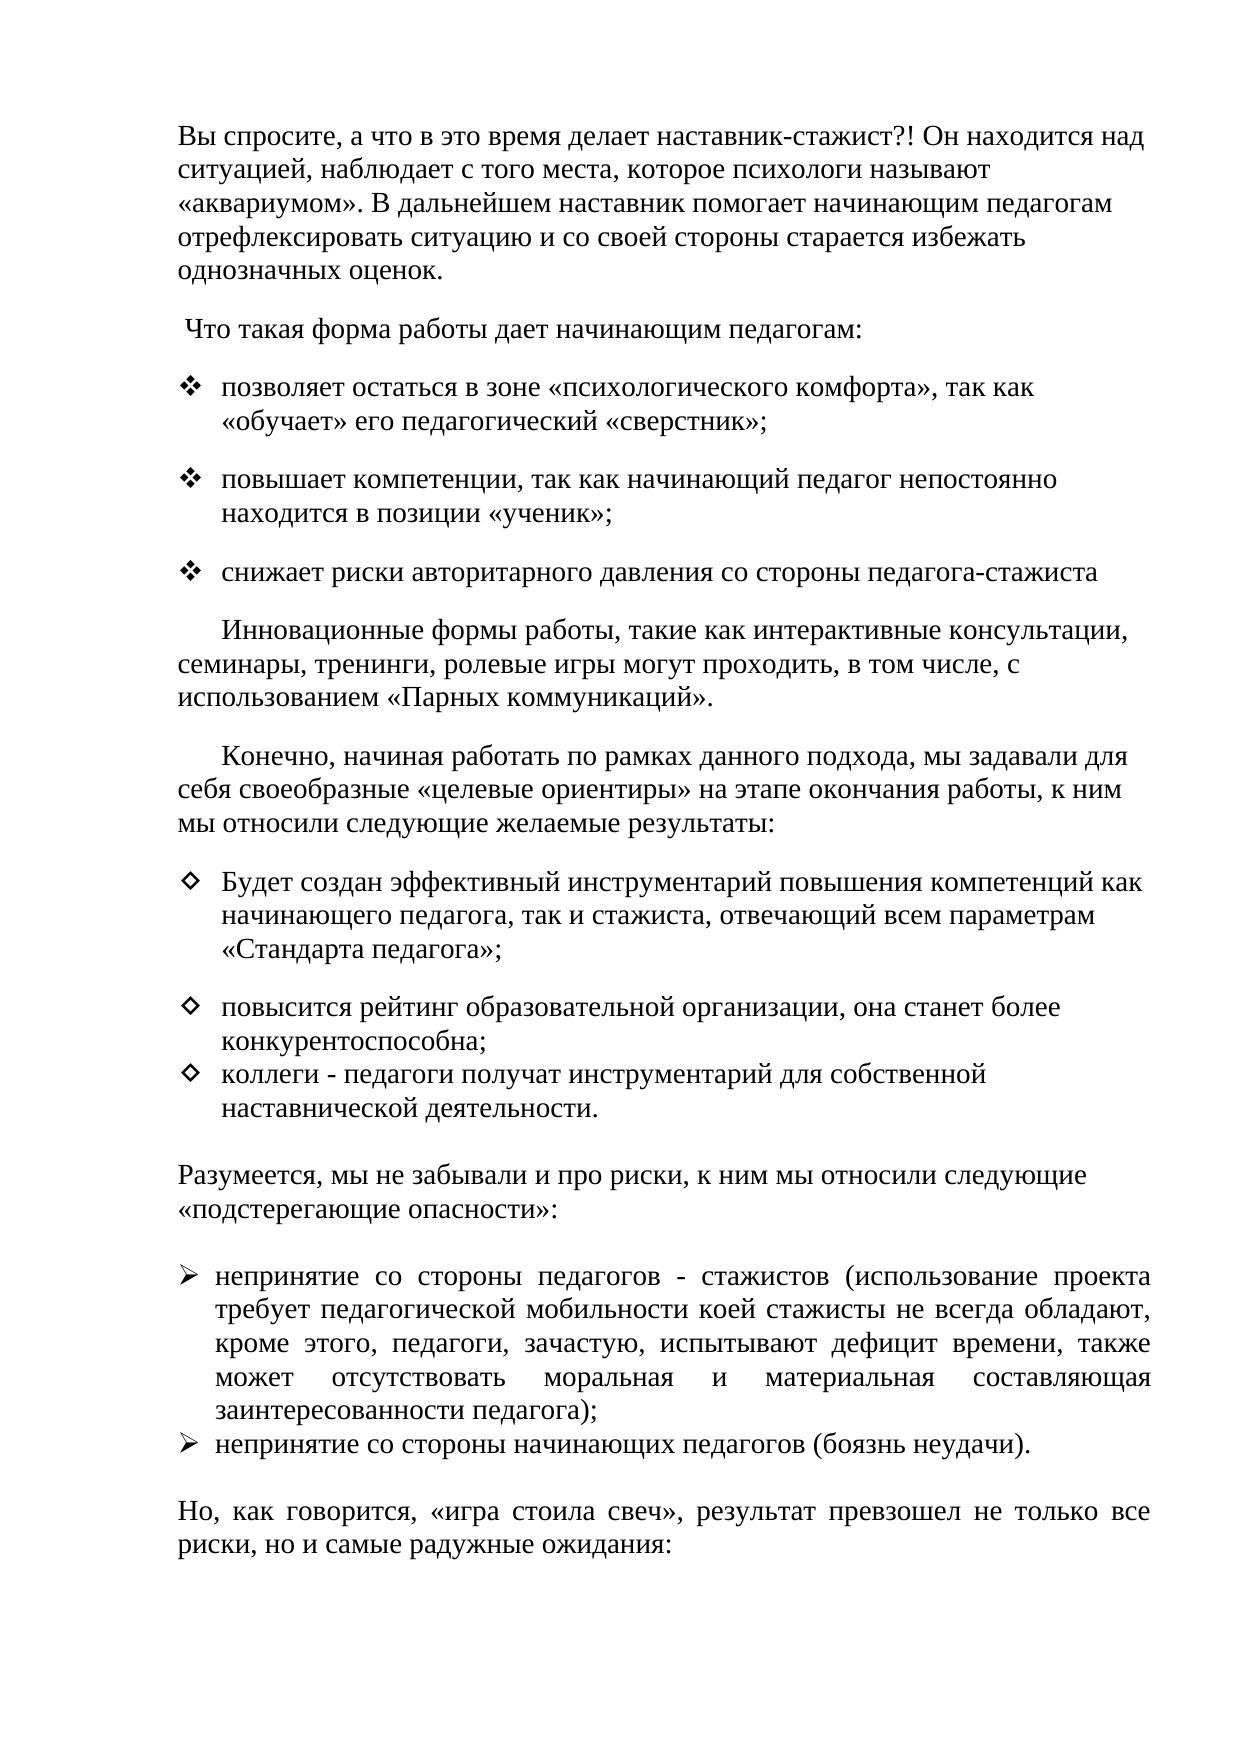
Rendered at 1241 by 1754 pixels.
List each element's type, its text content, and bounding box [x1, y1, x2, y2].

list непринятие со стороны педагогов - стажистов (использование проекта требует педагогической мобильности коей стажисты не всегда обладают, кроме этого, педагоги, зачастую, испытывают дефицит времени, также может отсутствовать моральная и материальная составляющая заинтересованности педагога); [177, 1258, 1152, 1426]
text Конечно, начиная работать по рамках данного подхода, мы задавали для себя своеобразные «целевые ориентиры» на этапе окончания работы, к ним мы относили следующие желаемые результаты: [177, 738, 1152, 839]
text Что такая форма работы дает начинающим педагогам: [177, 311, 1152, 344]
text Инновационные формы работы, такие как интерактивные консультации, семинары, тренинги, ролевые игры могут проходить, в том числе, с использованием «Парных коммуникаций». [177, 612, 1152, 713]
list непринятие со стороны начинающих педагогов (боязнь неудачи). [177, 1426, 1152, 1459]
text Вы спросите, а что в это время делает наставник-стажист?! Он находится над ситуацией, наблюдает с того места, которое психологи называют «аквариумом». В дальнейшем наставник помогает начинающим педагогам отрефлексировать ситуацию и со своей стороны старается избежать однозначных оценок. [177, 118, 1152, 286]
list Будет создан эффективный инструментарий повышения компетенций как начинающего педагога, так и стажиста, отвечающий всем параметрам «Стандарта педагога»; [177, 864, 1152, 964]
text Но, как говорится, «игра стоила свеч», результат превзошел не только все риски, но и самые радужные ожидания: [177, 1493, 1152, 1560]
list снижает риски авторитарного давления со стороны педагога-стажиста [177, 554, 1152, 587]
list коллеги - педагоги получат инструментарий для собственной наставнической деятельности. [177, 1057, 1152, 1124]
text Разумеется, мы не забывали и про риски, к ним мы относили следующие «подстерегающие опасности»: [177, 1157, 1152, 1224]
list повышает компетенции, так как начинающий педагог непостоянно находится в позиции «ученик»; [177, 462, 1152, 529]
list повысится рейтинг образовательной организации, она станет более конкурентоспособна; [177, 989, 1152, 1057]
list позволяет остаться в зоне «психологического комфорта», так как «обучает» его педагогический «сверстник»; [177, 369, 1152, 437]
